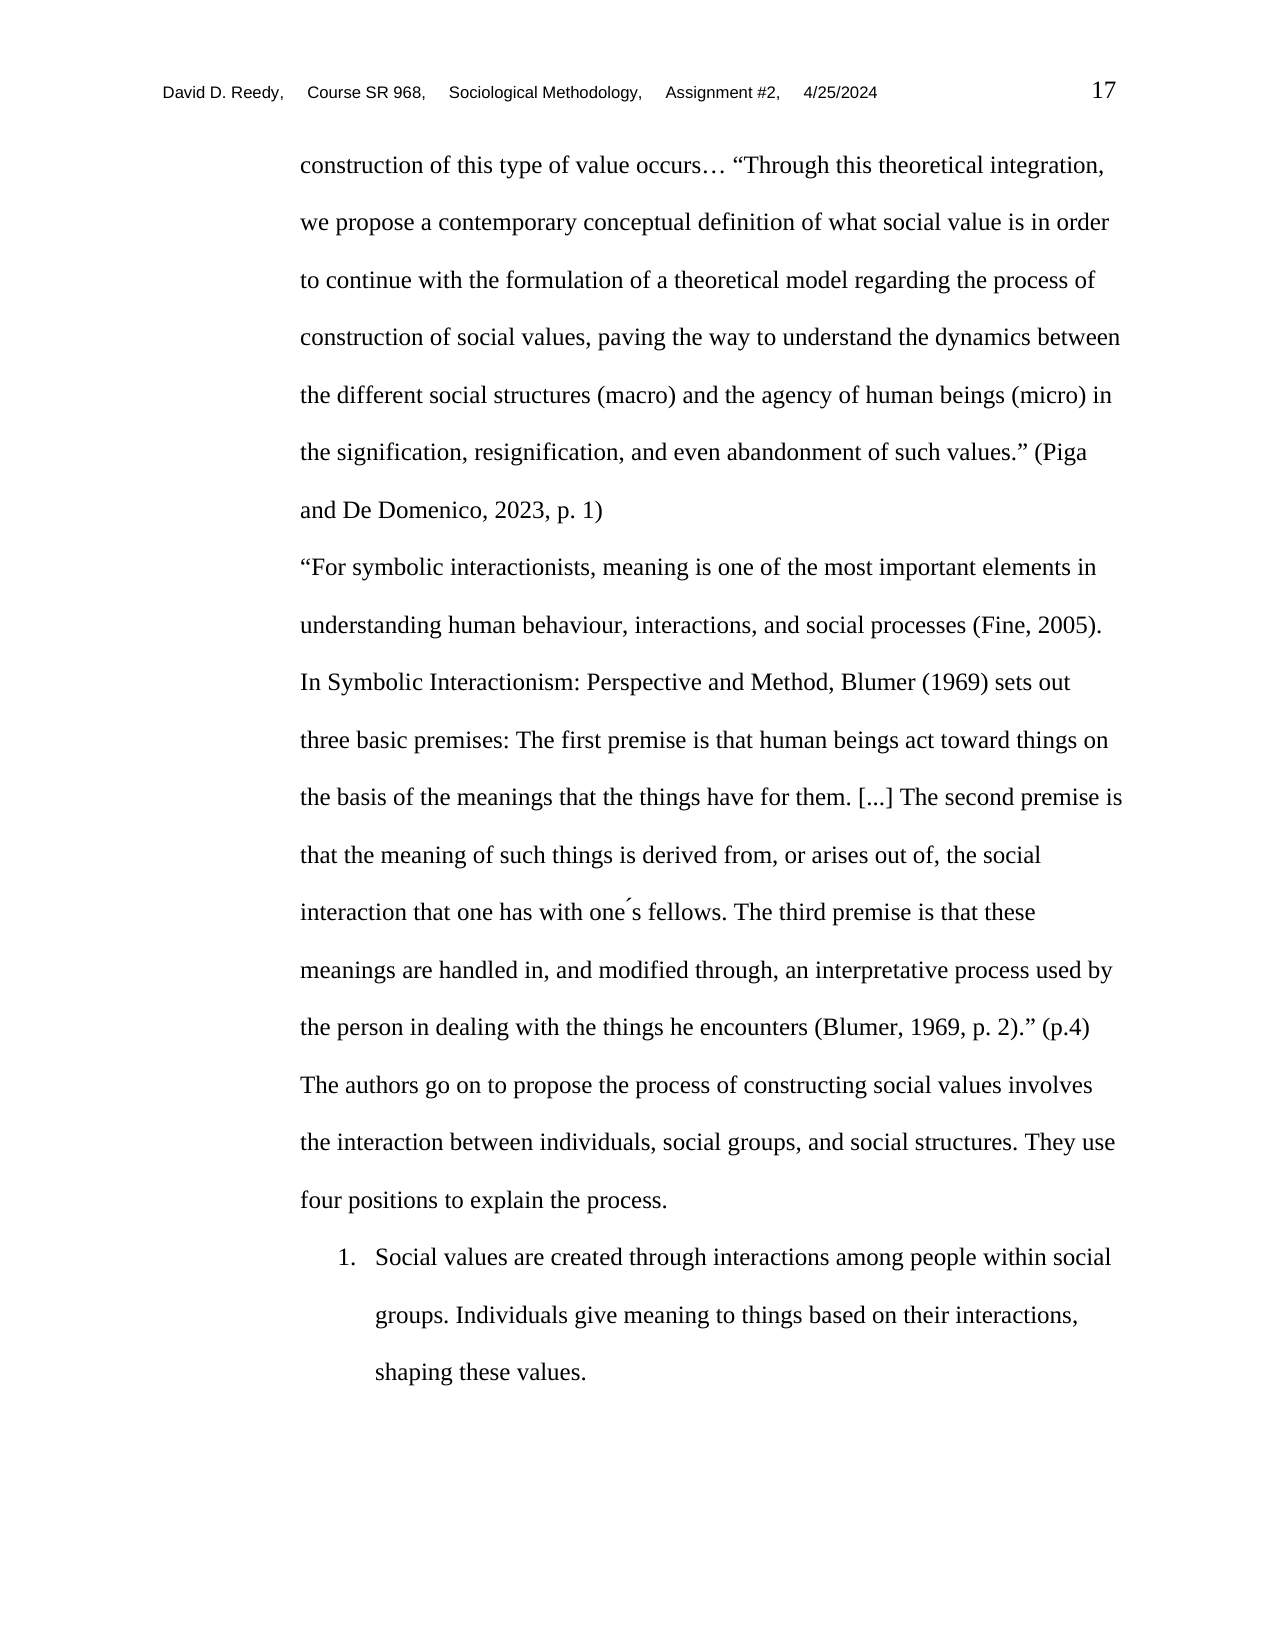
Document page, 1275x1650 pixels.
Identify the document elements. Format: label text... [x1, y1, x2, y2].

list Social values are created through interactions among people within social groups. Individuals give meaning to things based on their interactions, shaping these values. [337, 1242, 1125, 1386]
text “For symbolic interactionists, meaning is one of the most important elements in understanding human behaviour, interactions, and social processes (Fine, 2005). In Symbolic Interactionism: Perspective and Method, Blumer (1969) sets out three basic premises: The first premise is that human beings act toward things on the basis of the meanings that the things have for them. [...] The second premise is that the meaning of such things is derived from, or arises out of, the social interaction that one has with one ́s fellows. The third premise is that these meanings are handled in, and modified through, an interpretative process used by the person in dealing with the things he encounters (Blumer, 1969, p. 2).” (p.4) [300, 552, 1125, 1041]
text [300, 150, 1125, 524]
text The authors go on to propose the process of constructing social values involves the interaction between individuals, social groups, and social structures. They use four positions to explain the process. [300, 1070, 1125, 1214]
